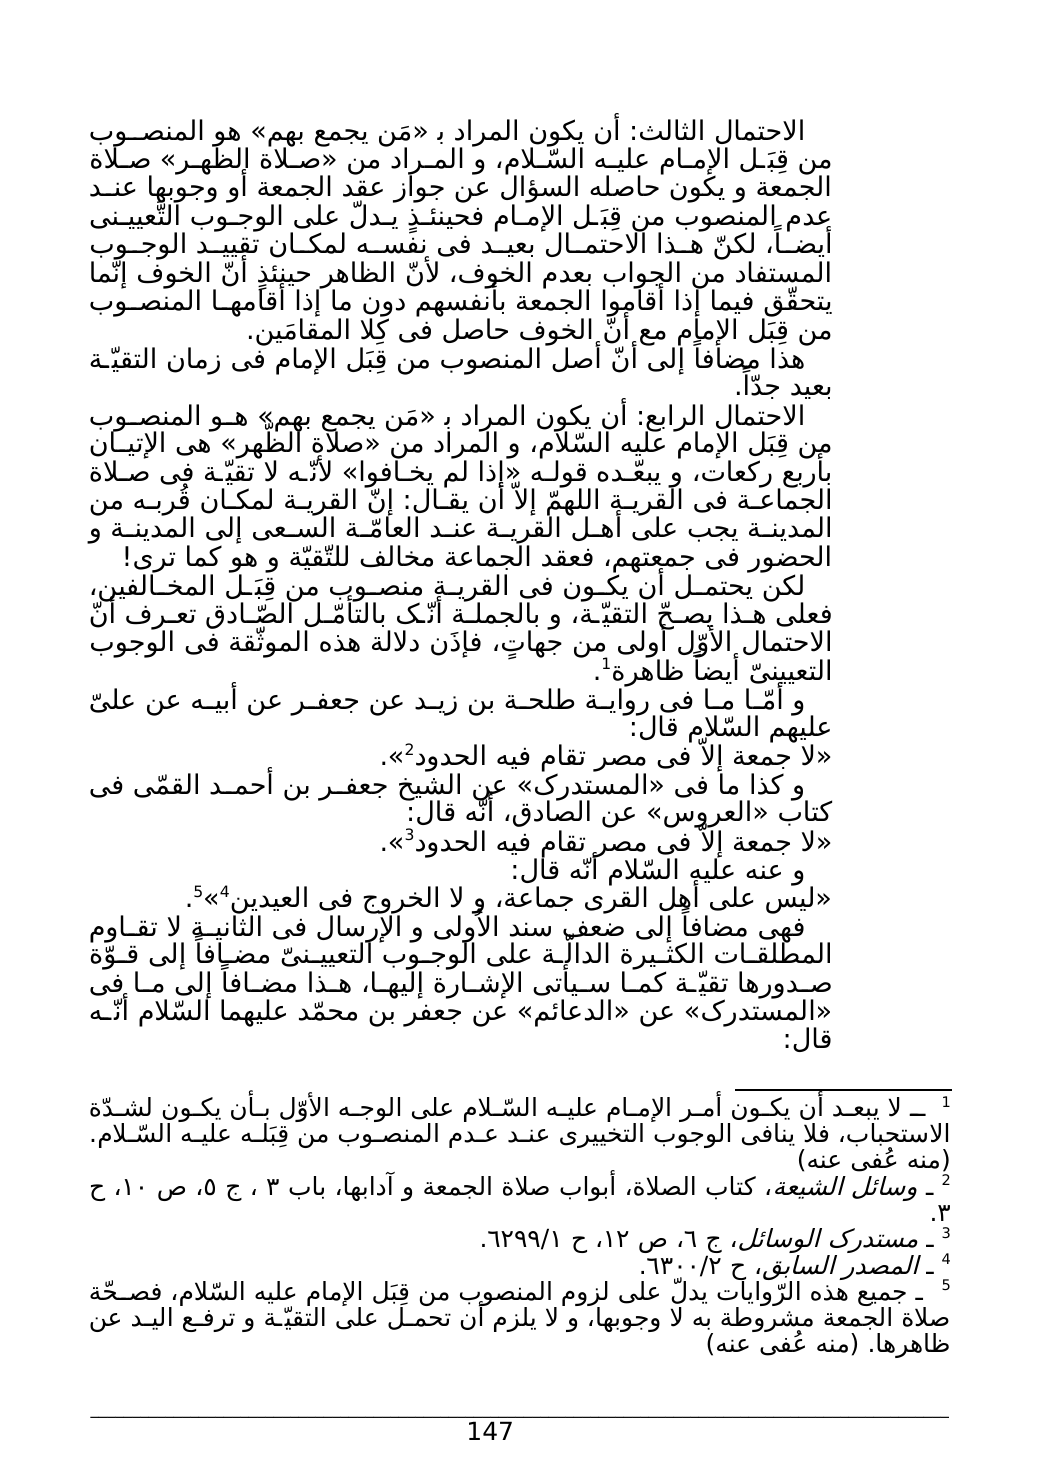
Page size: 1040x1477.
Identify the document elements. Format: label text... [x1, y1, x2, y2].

text و عنه علیه السّلام أنّه قال: [89, 857, 833, 885]
text هذا مضافاً إلی أنّ أصل المنصوب من قِبَل الإمام فی زمان التقیّة بعید جدّاً. [89, 346, 833, 402]
text الاحتمال الثالث: أن یکون المراد ب‍ «مَن یجمع بهم» هو المنصوب من قِبَل الإمام علیه السّلام، و المراد من «صلاة الظهر» صلاة الجمعة و یکون حاصله السؤال عن جواز عقد الجمعة أو وجوبها عند عدم المنصوب من قِبَل الإمام فحینئذٍ یدلّ علی الوجوب التَّعیینی أیضاً، لکنّ هذا الاحتمال بعید فی نفسه لمکان تقیید الوجوب المستفاد من الجواب بعدم الخوف، لأنّ الظاهر حینئذٍ أنّ الخوف إنّما یتحقّق فیما إذا أقاموا الجمعة بأنفسهم دون ما إذا أقامها المنصوب من قِبَل الإمام مع أنّ الخوف حاصل فی کِلا المقامَین. [89, 118, 833, 346]
text الاحتمال الرابع: أن یکون المراد ب‍ «مَن یجمع بهم» هو المنصوب من قِبَل الإمام علیه السّلام، و المراد من «صلاة الظّهر» هی الإتیان بأربع رکعات، و یبعّده قوله «إذا لم یخافوا» لأنّه لا تقیّة فی صلاة الجماعة فی القریة‌ اللهمّ إلاّ أن یقال: إنّ القریة لمکان قُربه من المدینة یجب علی أهل القریة عند العامّة السعی إلی المدینة و الحضور فی جمعتهم، فعقد الجماعة مخالف للتّقیّة و هو کما تری! [89, 402, 833, 573]
text و أمّا ما فی روایة طلحة بن زید عن جعفر عن أبیه عن علیّ علیهم السّلام قال: [89, 686, 833, 743]
text «لیس علی أهل القری جماعة، و لا الخروج فی العیدین». [89, 885, 833, 913]
text «لا جمعة إلاّ فی مصر تقام فیه الحدود». [89, 828, 833, 857]
text لکن یحتمل أن یکون فی القریة منصوب من قِبَل المخالفین، فعلی هذا یصحّ التقیّة، و بالجملة أنّک بالتأمّل الصّادق تعرف أنّ الاحتمال الأوّل أولی من جهاتٍ، فإذَن دلالة هذه الموثّقة فی الوجوب التعیینیّ أیضاً ظاهرة. [89, 573, 833, 686]
text «لا جمعة إلاّ فی مصر تقام فیه الحدود». [89, 743, 833, 772]
text و کذا ما فی «المستدرک» عن الشیخ جعفر بن أحمد القمّی فی کتاب «العروس» عن الصادق، أنّه قال: [89, 772, 833, 828]
text فهی مضافاً إلی ضعف سند الاُولی و الإرسال فی الثانیة لا تقاوم المطلقات الکثیرة الدالّة علی الوجوب التعیینیّ مضافاً إلی قوّة صدورها تقیّة کما سیأتی الإشارة إلیها، هذا مضافاً إلی ما فی «المستدرک» عن «الدعائم» عن جعفر بن محمّد علیهما السّلام أنّه قال: [89, 913, 833, 1055]
